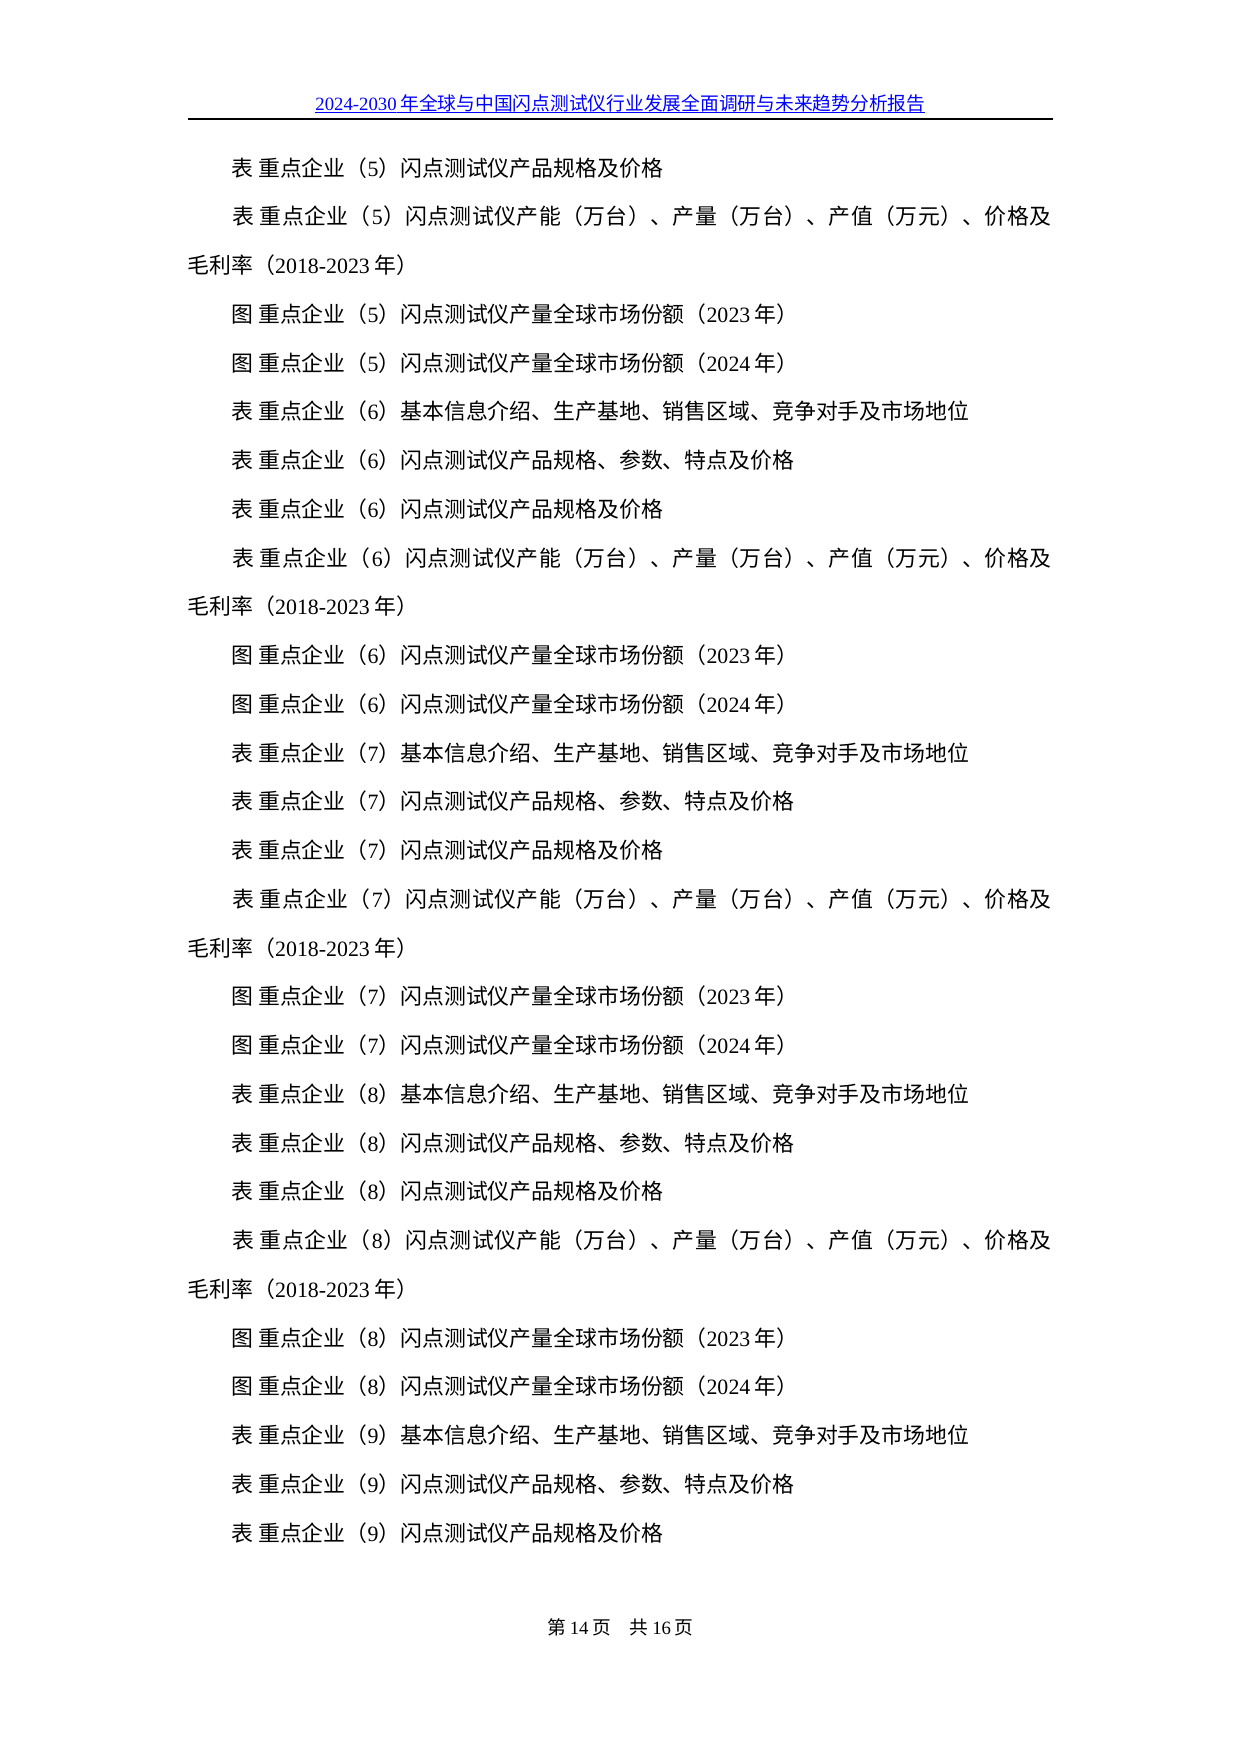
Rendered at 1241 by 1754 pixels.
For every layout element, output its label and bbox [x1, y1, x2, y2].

text [187, 150, 1053, 1548]
